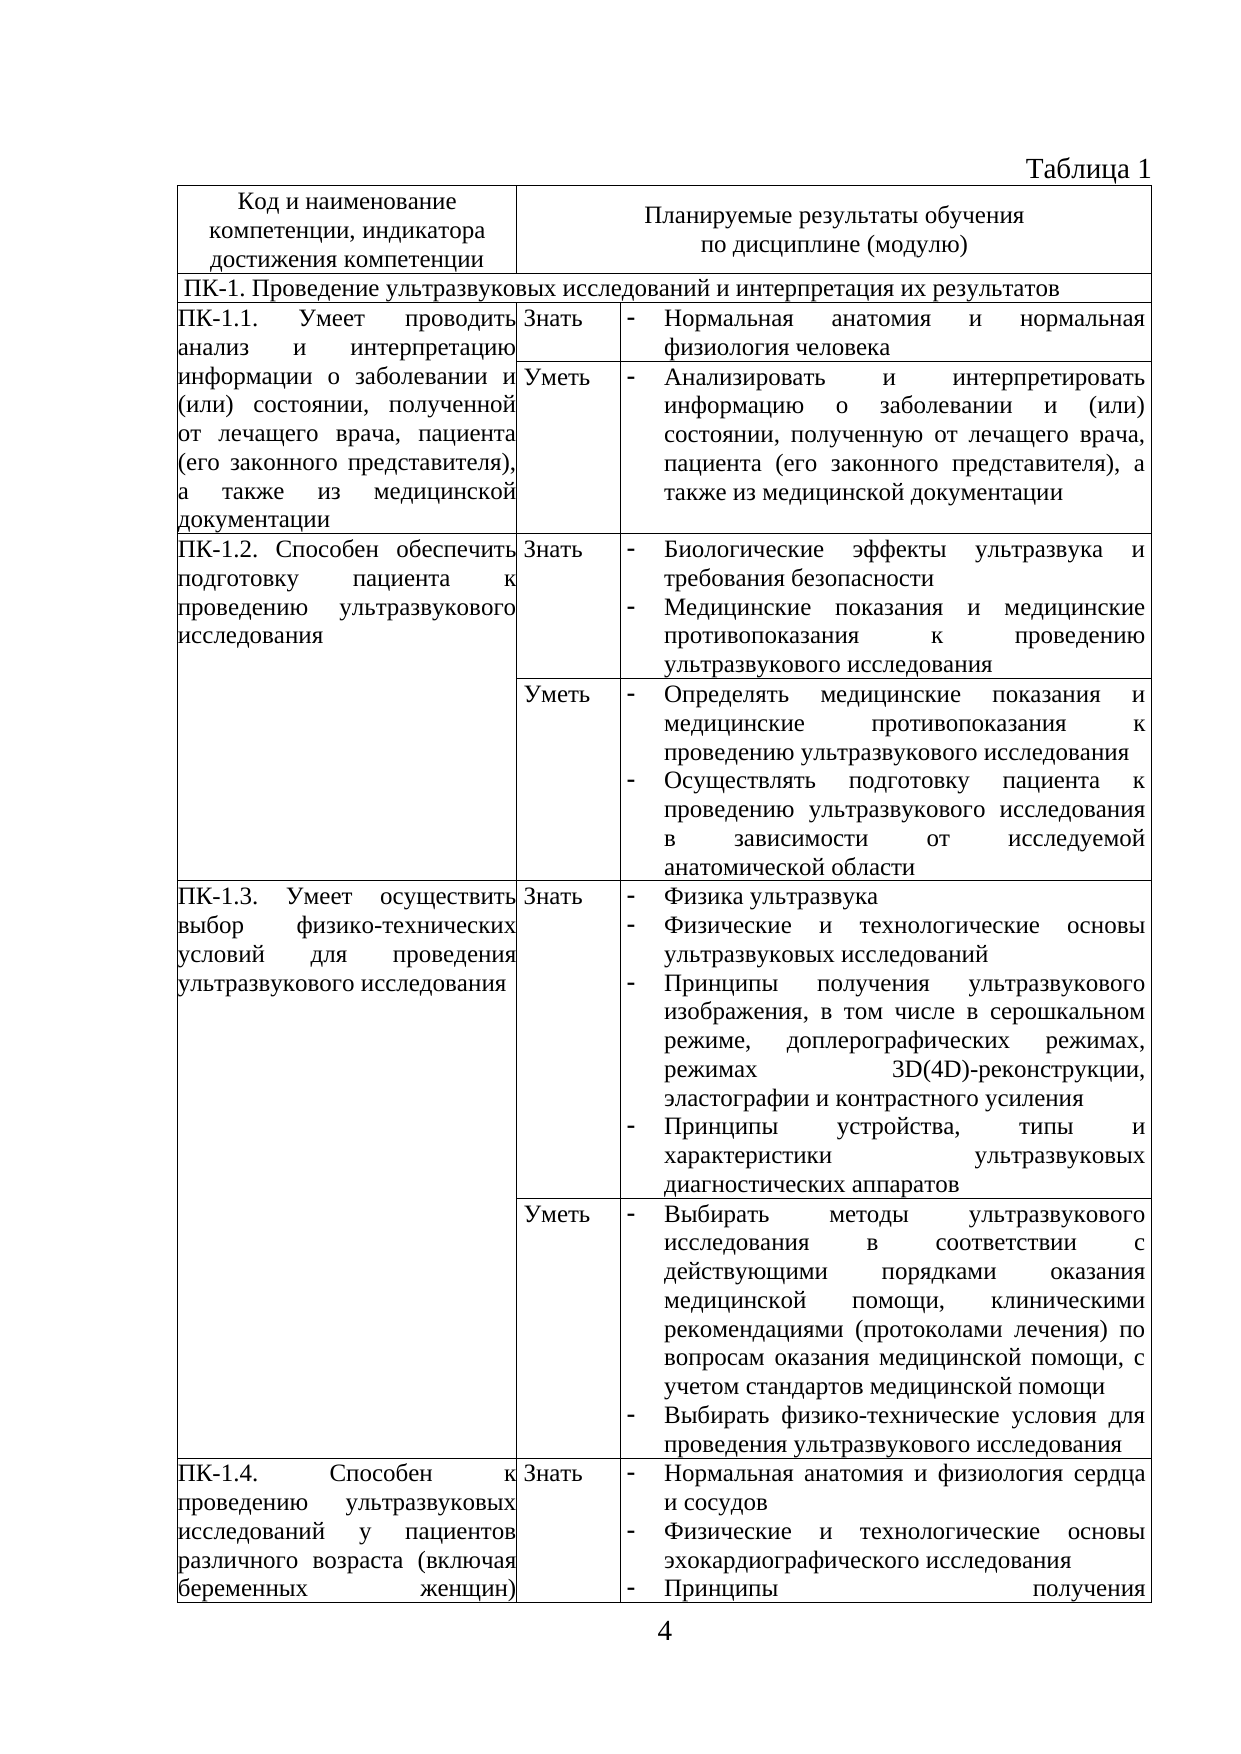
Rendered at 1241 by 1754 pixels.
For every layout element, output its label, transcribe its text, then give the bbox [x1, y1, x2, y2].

table_cell Анализировать и интерпретировать информацию о заболевании и (или) состоянии, полученную от лечащего врача, пациента (его законного представителя), а также из медицинской документации [621, 362, 1151, 533]
table_cell ПК-1.1. Умеет проводить анализ и интерпретацию информации о заболевании и (или) состоянии, полученной от лечащего врача, пациента (его законного представителя), а также из медицинской документации [178, 303, 516, 533]
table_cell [621, 1459, 1151, 1602]
table_cell Уметь [517, 362, 620, 533]
table_cell Физика ультразвука Физические и технологические основы ультразвуковых исследований Принципы получения ультразвукового изображения, в том числе в серошкальном режиме, доплерографических режимах, режимах 3D(4D)-реконструкции, эластографии и контрастного усиления Принципы устройства, типы и характеристики ультразвуковых диагностических аппаратов [621, 881, 1151, 1198]
table_cell Определять медицинские показания и медицинские противопоказания к проведению ультразвукового исследования Осуществлять подготовку пациента к проведению ультразвукового исследования в зависимости от исследуемой анатомической области [621, 679, 1151, 880]
table_cell ПК-1.3. Умеет осуществить выбор физико-технических условий для проведения ультразвукового исследования [178, 881, 516, 1457]
table_header Код и наименование компетенции, индикатора достижения компетенции [178, 186, 516, 272]
table_cell ПК-1.2. Способен обеспечить подготовку пациента к проведению ультразвукового исследования [178, 534, 516, 880]
table_cell Знать [517, 534, 620, 678]
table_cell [178, 1459, 516, 1602]
table_cell Нормальная анатомия и нормальная физиология человека [621, 303, 1151, 361]
table_header Планируемые результаты обучения по дисциплине (модулю) [517, 186, 1151, 272]
table_cell Уметь [517, 679, 620, 880]
table_cell Знать [517, 1459, 620, 1602]
table_cell Биологические эффекты ультразвука и требования безопасности Медицинские показания и медицинские противопоказания к проведению ультразвукового исследования [621, 534, 1151, 678]
text Таблица 1 [177, 152, 1152, 185]
table_cell ПК-1. Проведение ультразвуковых исследований и интерпретация их результатов [178, 274, 1151, 302]
table_cell Знать [517, 303, 620, 361]
table_cell Выбирать методы ультразвукового исследования в соответствии с действующими порядками оказания медицинской помощи, клиническими рекомендациями (протоколами лечения) по вопросам оказания медицинской помощи, с учетом стандартов медицинской помощи Выбирать физико-технические условия для проведения ультразвукового исследования [621, 1199, 1151, 1457]
table_cell Уметь [517, 1199, 620, 1457]
table_cell Знать [517, 881, 620, 1198]
